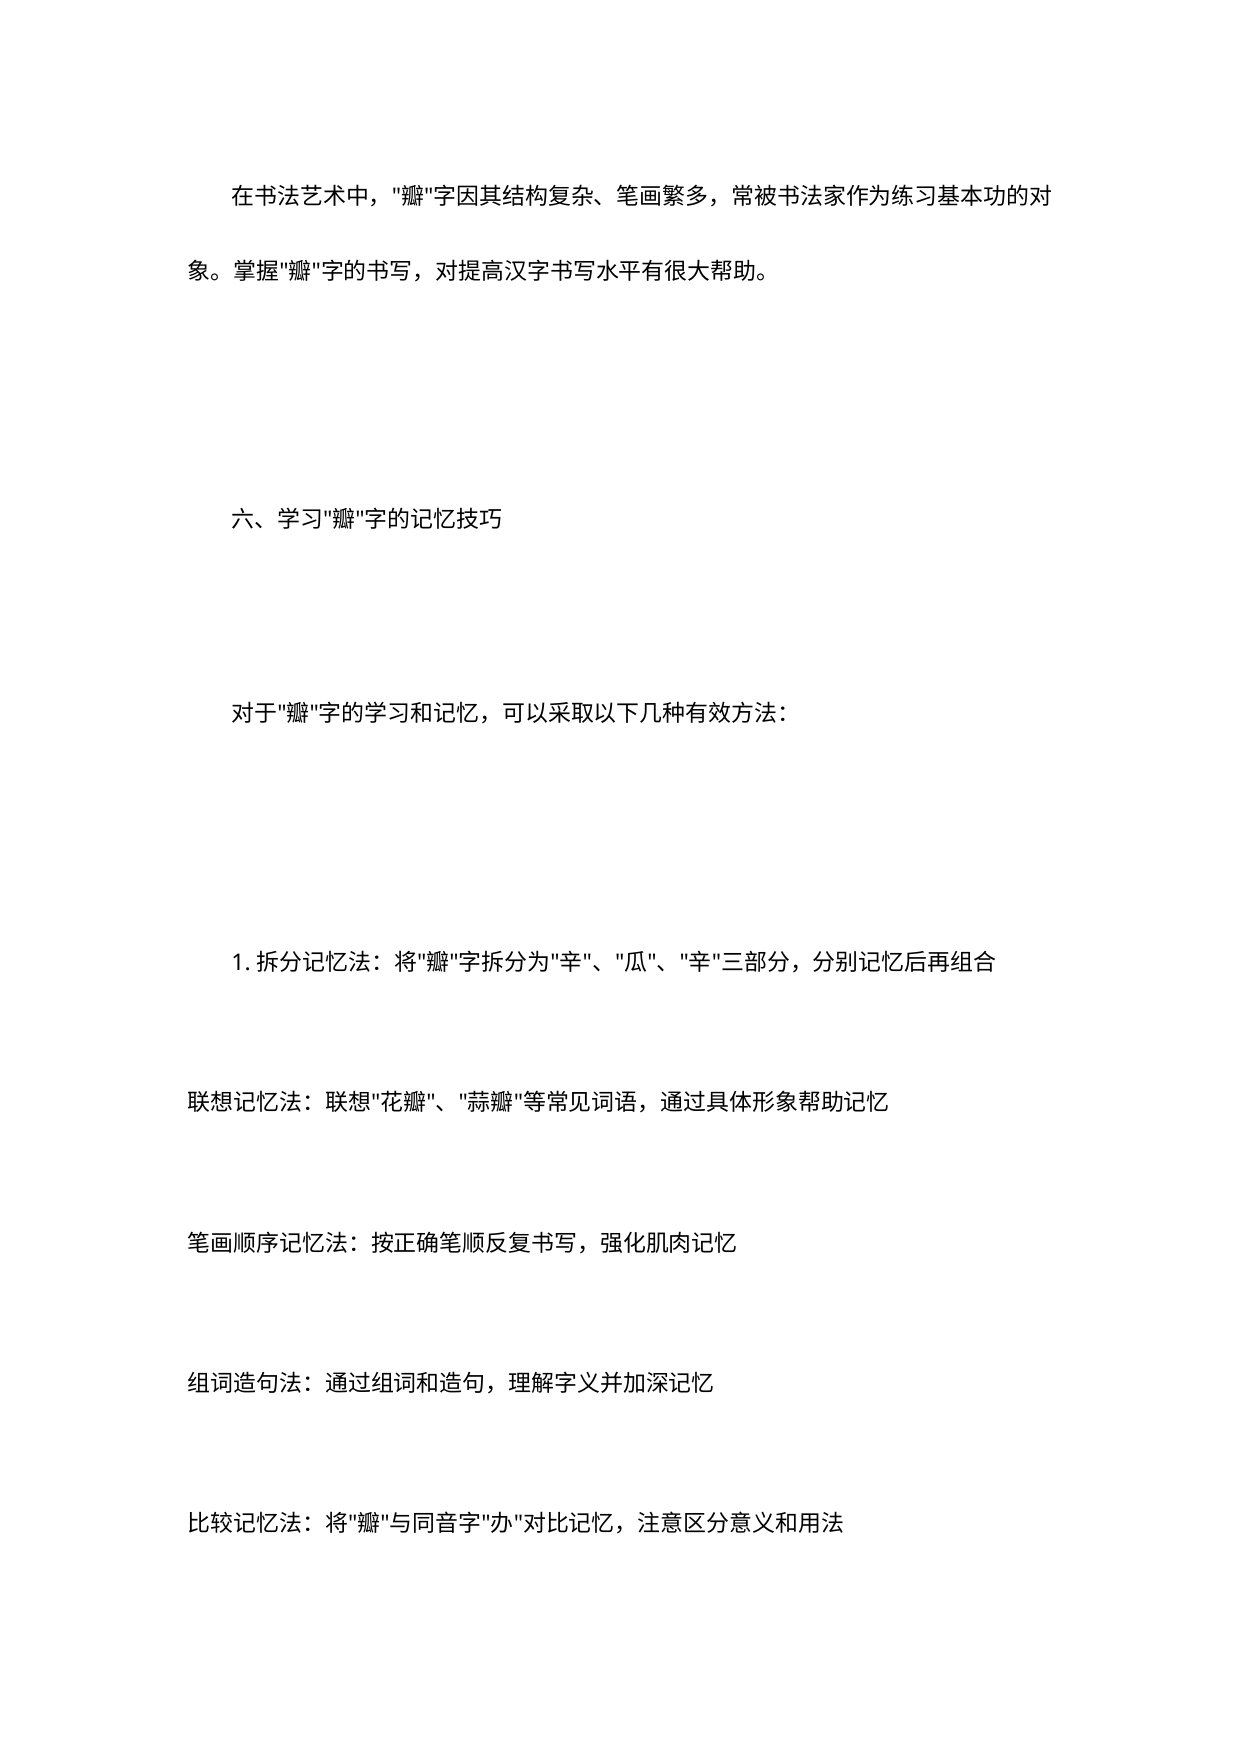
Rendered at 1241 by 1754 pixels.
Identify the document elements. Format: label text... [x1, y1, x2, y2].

text 六、学习"瓣"字的记忆技巧 [187, 485, 1053, 550]
text 联想记忆法：联想"花瓣"、"蒜瓣"等常见词语，通过具体形象帮助记忆 [187, 1068, 1053, 1133]
text 比较记忆法：将"瓣"与同音字"办"对比记忆，注意区分意义和用法 [187, 1489, 1053, 1554]
text 笔画顺序记忆法：按正确笔顺反复书写，强化肌肉记忆 [187, 1208, 1053, 1273]
text 在书法艺术中，"瓣"字因其结构复杂、笔画繁多，常被书法家作为练习基本功的对象。掌握"瓣"字的书写，对提高汉字书写水平有很大帮助。 [187, 162, 1053, 302]
text 对于"瓣"字的学习和记忆，可以采取以下几种有效方法： [187, 679, 1053, 744]
text 1. 拆分记忆法：将"瓣"字拆分为"辛"、"瓜"、"辛"三部分，分别记忆后再组合 [187, 927, 1053, 992]
text 组词造句法：通过组词和造句，理解字义并加深记忆 [187, 1349, 1053, 1414]
